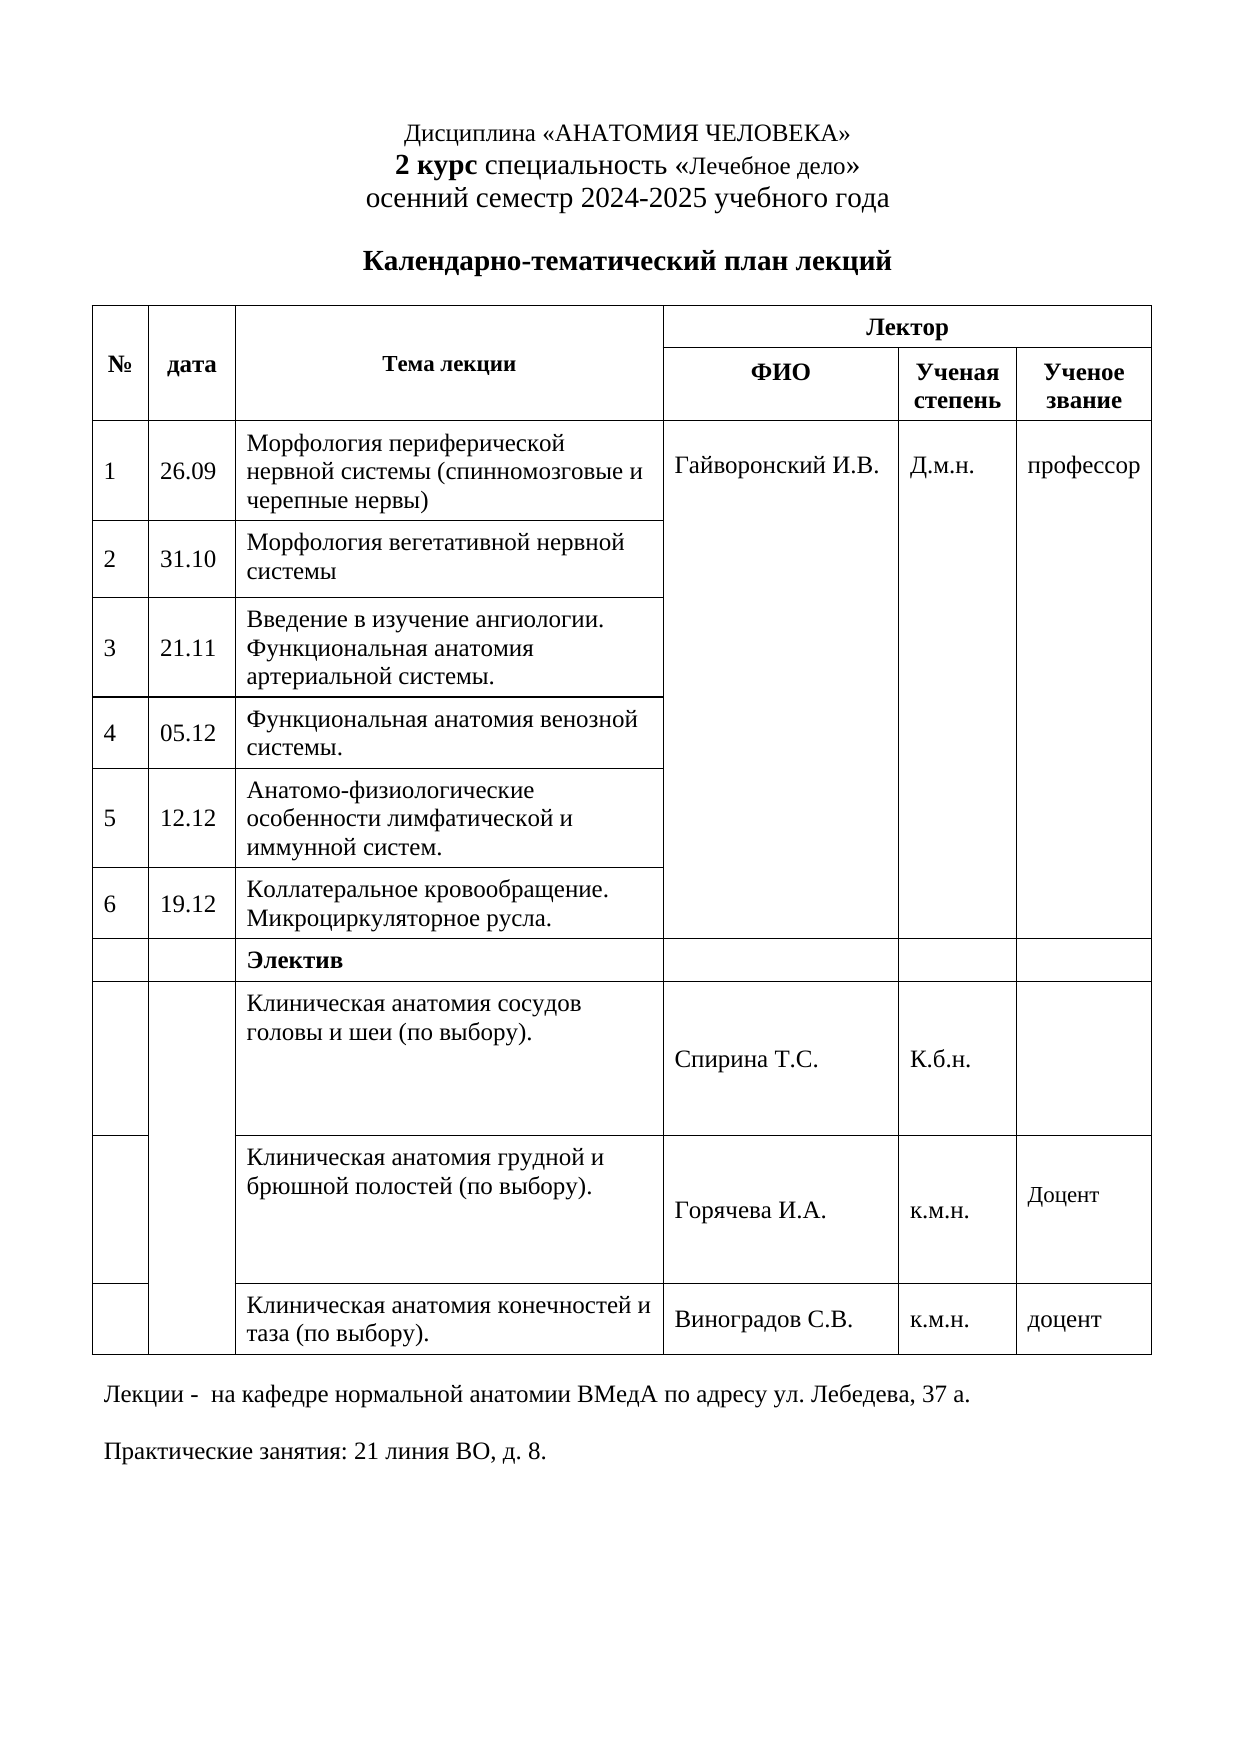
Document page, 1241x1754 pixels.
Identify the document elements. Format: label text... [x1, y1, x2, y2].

table_cell Анатомо-физиологические особенности лимфатической и иммунной систем. [236, 769, 663, 867]
text 2 курс специальность «Лечебное дело» [103, 147, 1152, 180]
text осенний семестр 2024-2025 учебного года [103, 180, 1152, 214]
table_cell ФИО [664, 348, 898, 420]
table_cell Клиническая анатомия грудной и брюшной полостей (по выбору). [236, 1136, 663, 1282]
text Календарно-тематический план лекций [103, 243, 1152, 276]
table_cell профессор [1017, 421, 1151, 938]
text Лекции - на кафедре нормальной анатомии ВМедА по адресу ул. Лебедева, 37 а. [103, 1379, 1152, 1407]
table_cell Ученая степень [899, 348, 1016, 420]
table_cell 3 [93, 598, 148, 696]
table_cell Спирина Т.С. [664, 982, 898, 1135]
table_cell к.м.н. [899, 1284, 1016, 1353]
table_cell к.м.н. [899, 1136, 1016, 1282]
table_cell Морфология периферической нервной системы (спинномозговые и черепные нервы) [236, 421, 663, 520]
text Дисциплина «АНАТОМИЯ ЧЕЛОВЕКА» [103, 118, 1152, 147]
table_cell 26.09 [149, 421, 235, 520]
table_cell К.б.н. [899, 982, 1016, 1135]
table_cell Горячева И.А. [664, 1136, 898, 1282]
table_cell 2 [93, 521, 148, 597]
table_cell Функциональная анатомия венозной системы. [236, 698, 663, 767]
table_cell Клиническая анатомия конечностей и таза (по выбору). [236, 1284, 663, 1353]
table_cell [93, 982, 148, 1135]
table_cell 1 [93, 421, 148, 520]
table_cell [149, 982, 235, 1353]
table_cell 31.10 [149, 521, 235, 597]
table_cell 12.12 [149, 769, 235, 867]
table_cell Введение в изучение ангиологии. Функциональная анатомия артериальной системы. [236, 598, 663, 696]
text Практические занятия: 21 линия ВО, д. 8. [103, 1436, 1152, 1465]
table_cell 4 [93, 698, 148, 767]
table_header дата [149, 306, 235, 420]
table_cell [1017, 982, 1151, 1135]
table_cell [93, 1284, 148, 1353]
table_cell доцент [1017, 1284, 1151, 1353]
table_cell [899, 939, 1016, 981]
table_cell Электив [236, 939, 663, 981]
table_cell 19.12 [149, 868, 235, 938]
table_cell [664, 939, 898, 981]
table_cell 21.11 [149, 598, 235, 696]
table_cell Клиническая анатомия сосудов головы и шеи (по выбору). [236, 982, 663, 1135]
table_cell 6 [93, 868, 148, 938]
table_cell Морфология вегетативной нервной системы [236, 521, 663, 597]
table_cell [93, 1136, 148, 1282]
table_cell Коллатеральное кровообращение. Микроциркуляторное русла. [236, 868, 663, 938]
table_cell [1017, 939, 1151, 981]
table_cell [93, 939, 148, 981]
table_cell 05.12 [149, 698, 235, 767]
table_cell Виноградов С.В. [664, 1284, 898, 1353]
table_cell Доцент [1017, 1136, 1151, 1282]
table_cell [149, 939, 235, 981]
table_cell Гайворонский И.В. [664, 421, 898, 938]
table_header Тема лекции [236, 306, 663, 420]
table_cell Ученое звание [1017, 348, 1151, 420]
table_header Лектор [664, 306, 1151, 347]
table_header № [93, 306, 148, 420]
table_cell 5 [93, 769, 148, 867]
table_cell Д.м.н. [899, 421, 1016, 938]
